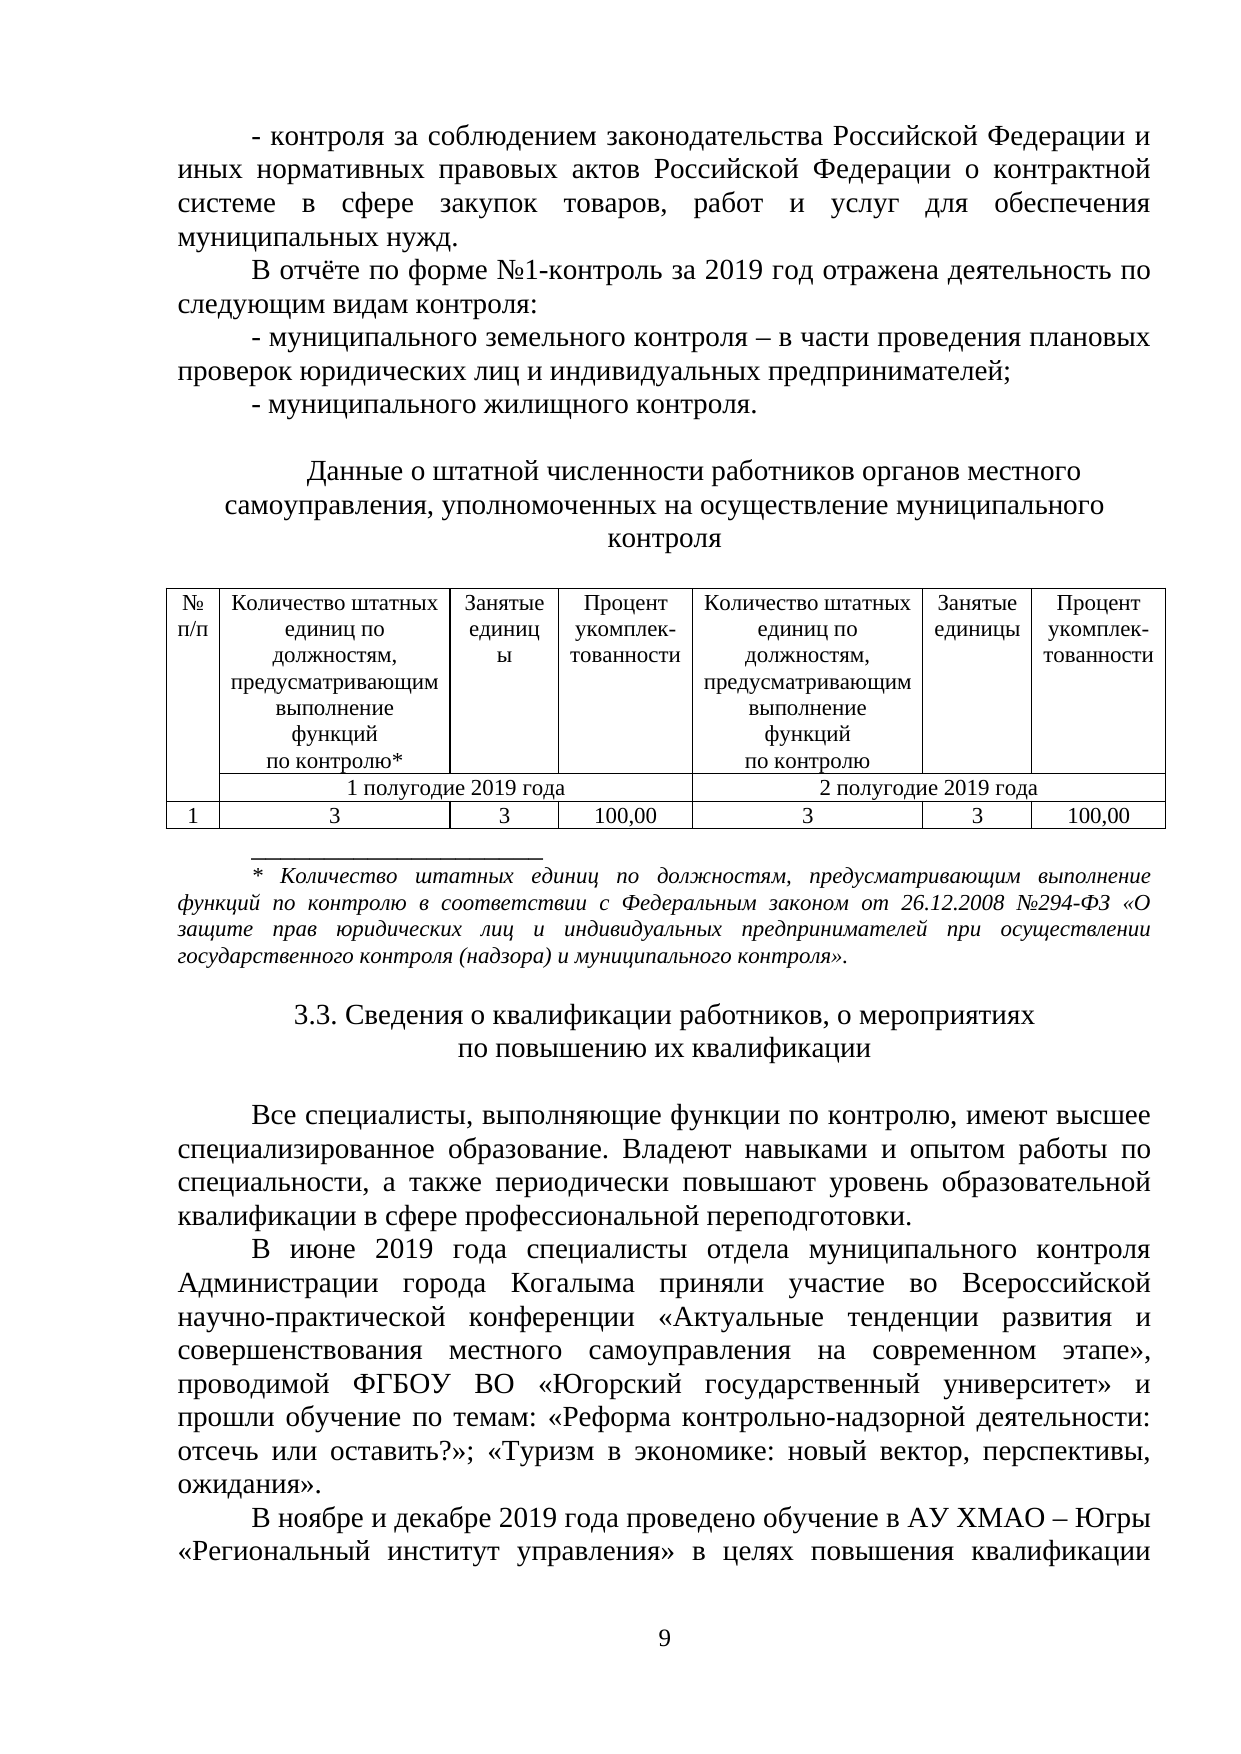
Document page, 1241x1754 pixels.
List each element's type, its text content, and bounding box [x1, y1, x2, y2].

text ____________________ [251, 829, 1152, 863]
table_cell 100,00 [1032, 802, 1165, 828]
table_cell 3 [923, 802, 1031, 828]
text Данные о штатной численности работников органов местного самоуправления, уполномоченных на осуществление муниципального контроля [177, 453, 1152, 554]
table_header Занятые единицы [451, 589, 558, 773]
table_cell 1 [167, 802, 219, 828]
table_cell 3 [451, 802, 558, 828]
text В июне 2019 года специалисты отдела муниципального контроля Администрации города Когалыма приняли участие во Всероссийской научно-практической конференции «Актуальные тенденции развития и совершенствования местного самоуправления на современном этапе», проводимой ФГБОУ ВО «Югорский государственный университет» и прошли обучение по темам: «Реформа контрольно-надзорной деятельности: отсечь или оставить?»; «Туризм в экономике: новый вектор, перспективы, ожидания». [177, 1232, 1152, 1500]
table_header Количество штатных единиц по должностям, предусматривающим выполнение функций по контролю* [220, 589, 449, 773]
text - муниципального жилищного контроля. [177, 386, 1152, 420]
text * Количество штатных единиц по должностям, предусматривающим выполнение функций по контролю в соответствии с Федеральным законом от 26.12.2008 №294-ФЗ «О защите прав юридических лиц и индивидуальных предпринимателей при осуществлении государственного контроля (надзора) и муниципального контроля». [177, 863, 1152, 968]
table_header Занятые единицы [923, 589, 1031, 773]
table_header № п/п [167, 589, 219, 801]
table_header Количество штатных единиц по должностям, предусматривающим выполнение функций по контролю [693, 589, 922, 773]
table_header Процент укомплек- тованности [1032, 589, 1165, 773]
table_header Процент укомплек- тованности [559, 589, 692, 773]
text - муниципального земельного контроля – в части проведения плановых проверок юридических лиц и индивидуальных предпринимателей; [177, 319, 1152, 386]
text В отчёте по форме №1-контроль за 2019 год отражена деятельность по следующим видам контроля: [177, 252, 1152, 319]
text - контроля за соблюдением законодательства Российской Федерации и иных нормативных правовых актов Российской Федерации о контрактной системе в сфере закупок товаров, работ и услуг для обеспечения муниципальных нужд. [177, 118, 1152, 252]
text по повышению их квалификации [177, 1030, 1152, 1064]
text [177, 1500, 1152, 1567]
table_cell 1 полугодие 2019 года [220, 774, 692, 801]
table_cell 3 [693, 802, 922, 828]
table_cell 3 [220, 802, 449, 828]
table_cell 100,00 [559, 802, 692, 828]
text 3.3. Сведения о квалификации работников, о мероприятиях [177, 997, 1152, 1030]
table_cell 2 полугодие 2019 года [693, 774, 1165, 801]
text Все специалисты, выполняющие функции по контролю, имеют высшее специализированное образование. Владеют навыками и опытом работы по специальности, а также периодически повышают уровень образовательной квалификации в сфере профессиональной переподготовки. [177, 1097, 1152, 1232]
